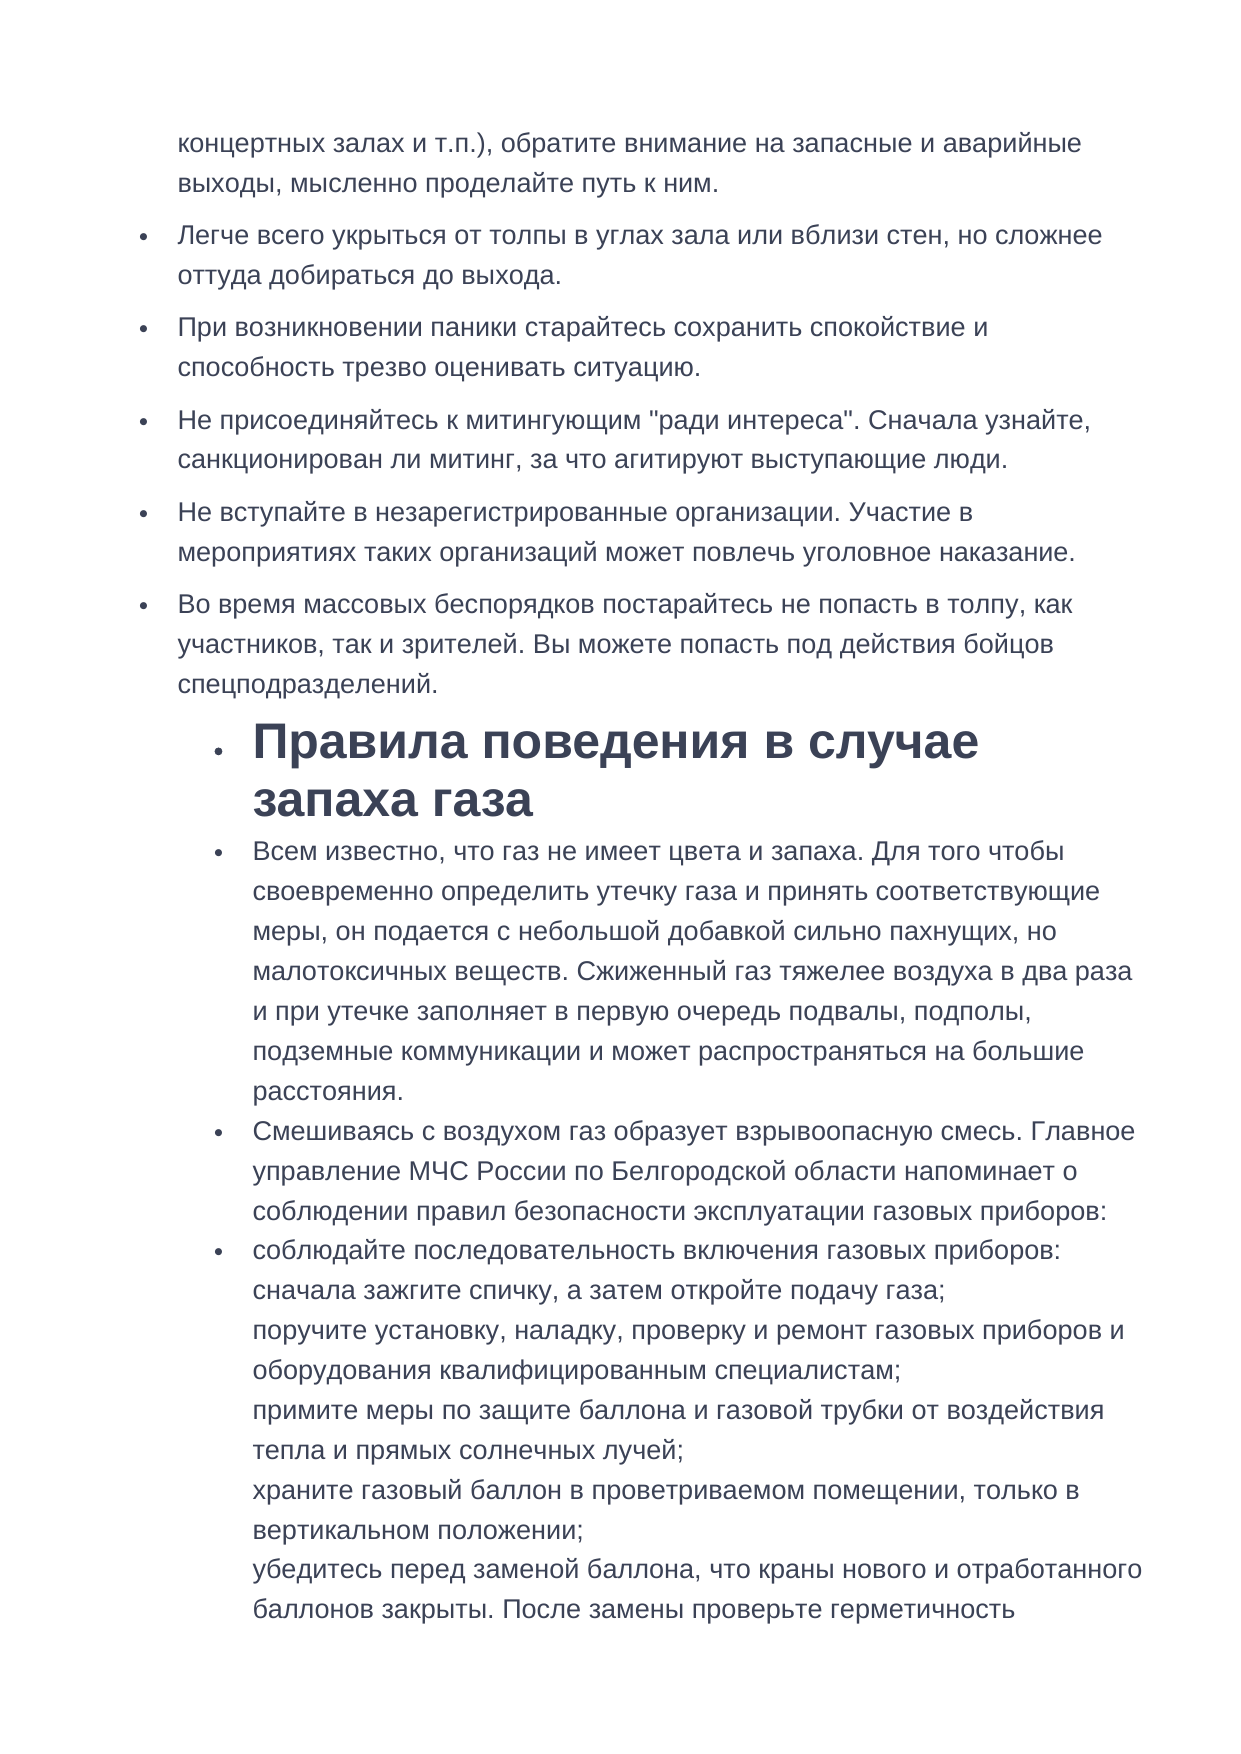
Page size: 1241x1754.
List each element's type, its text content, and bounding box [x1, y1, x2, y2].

list При возникновении паники старайтесь сохранить спокойствие и способность трезво оценивать ситуацию. [140, 303, 1152, 382]
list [215, 1226, 1152, 1625]
list Во время массовых беспорядков постарайтесь не попасть в толпу, как участников, так и зрителей. Вы можете попасть под действия бойцов спецподразделений. [140, 579, 1152, 699]
list Правила поведения в случае запаха газа [215, 712, 1152, 827]
list Не вступайте в незарегистрированные организации. Участие в мероприятиях таких организаций может повлечь уголовное наказание. [140, 487, 1152, 567]
list Легче всего укрыться от толпы в углах зала или вблизи стен, но сложнее оттуда добираться до выхода. [140, 210, 1152, 290]
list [140, 118, 1152, 198]
list Смешиваясь с воздухом газ образует взрывоопасную смесь. Главное управление МЧС России по Белгородской области напоминает о соблюдении правил безопасности эксплуатации газовых приборов: [215, 1106, 1152, 1226]
list Всем известно, что газ не имеет цвета и запаха. Для того чтобы своевременно определить утечку газа и принять соответствующие меры, он подается с небольшой добавкой сильно пахнущих, но малотоксичных веществ. Сжиженный газ тяжелее воздуха в два раза и при утечке заполняет в первую очередь подвалы, подполы, подземные коммуникации и может распространяться на большие расстояния. [215, 827, 1152, 1106]
list Не присоединяйтесь к митингующим "ради интереса". Сначала узнайте, санкционирован ли митинг, за что агитируют выступающие люди. [140, 395, 1152, 475]
